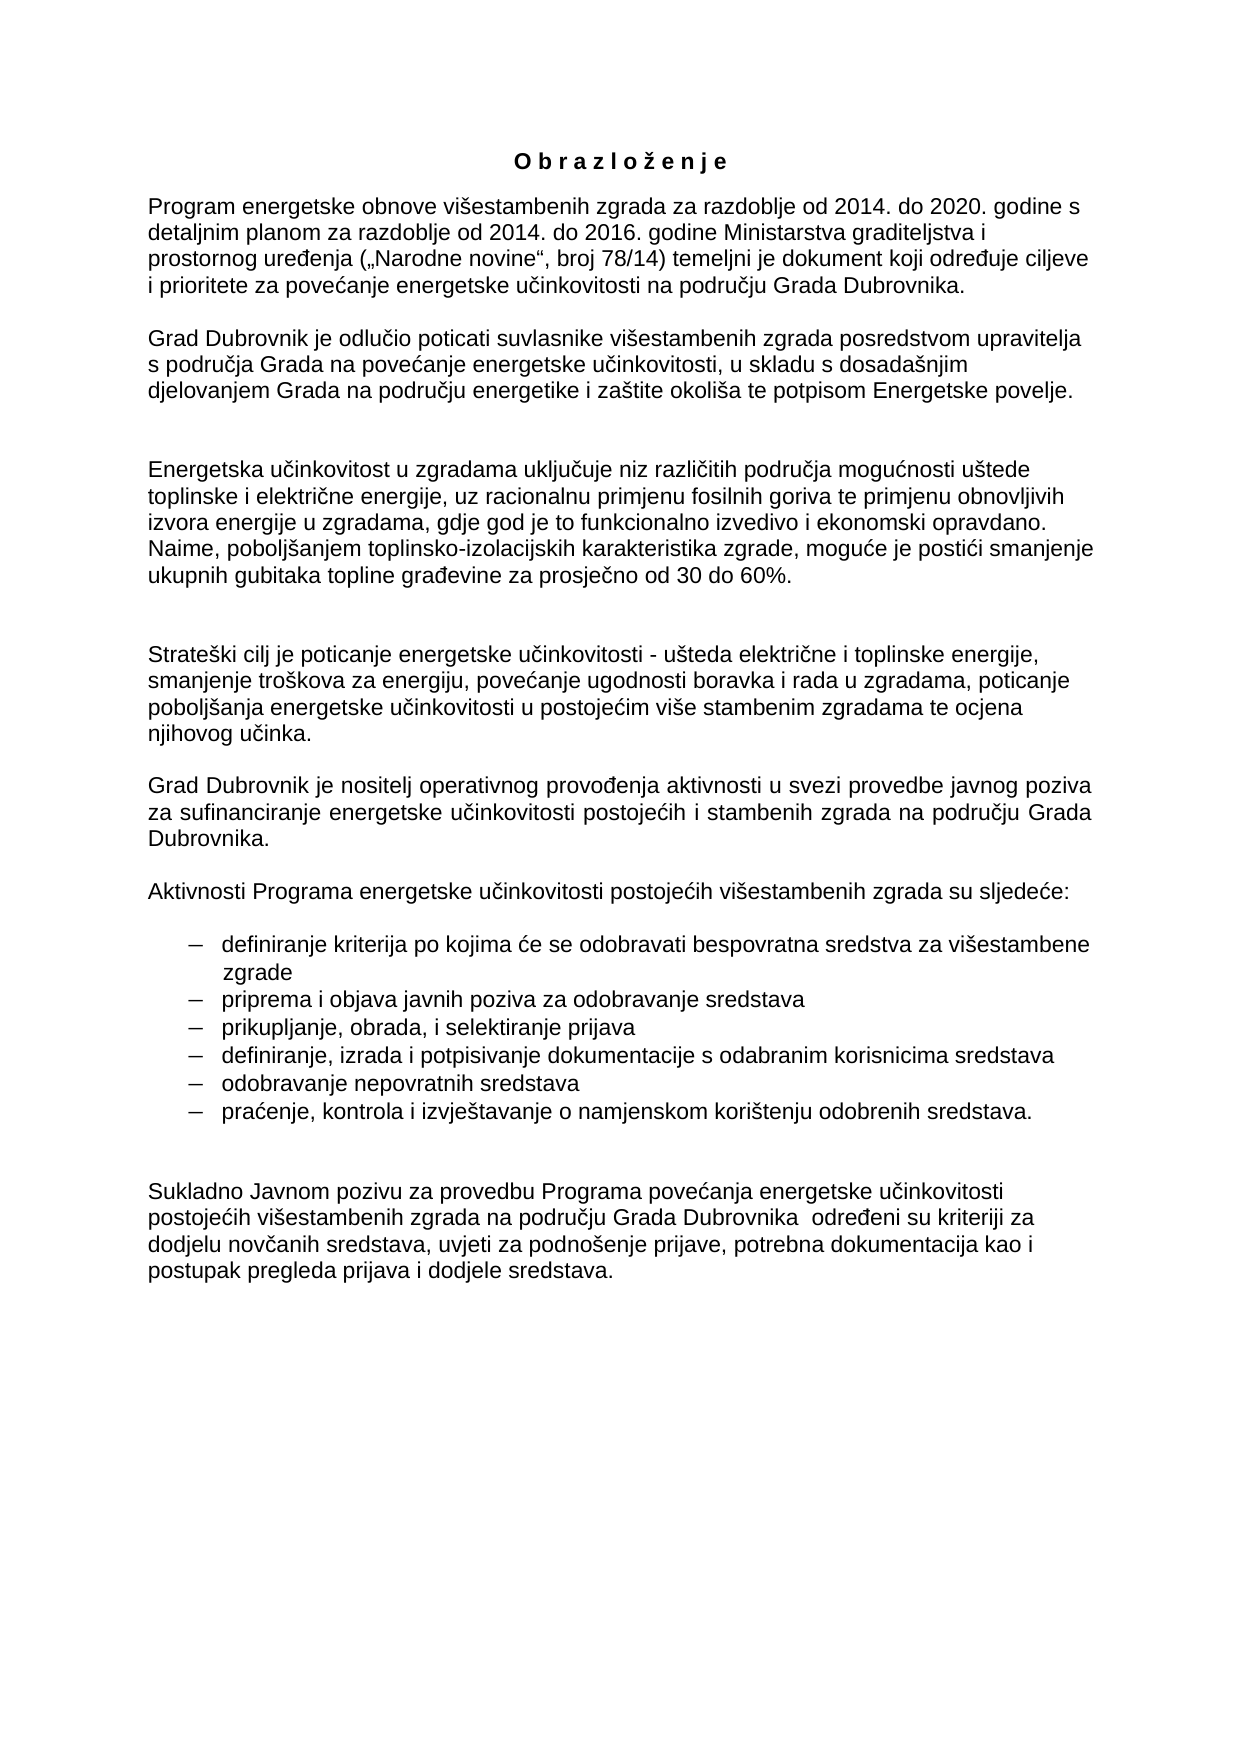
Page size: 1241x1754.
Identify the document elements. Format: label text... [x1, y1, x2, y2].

list definiranje, izrada i potpisivanje dokumentacije s odabranim korisnicima sredstava [185, 1041, 1095, 1069]
text Aktivnosti Programa energetske učinkovitosti postojećih višestambenih zgrada su sljedeće: [148, 878, 1095, 904]
list prikupljanje, obrada, i selektiranje prijava [185, 1013, 1095, 1041]
text O b r a z l o ž e n j e [148, 148, 1093, 174]
list priprema i objava javnih poziva za odobravanje sredstava [185, 985, 1095, 1013]
text Energetska učinkovitost u zgradama uključuje niz različitih područja mogućnosti uštede toplinske i električne energije, uz racionalnu primjenu fosilnih goriva te primjenu obnovljivih izvora energije u zgradama, gdje god je to funkcionalno izvedivo i ekonomski opravdano. Naime, poboljšanjem toplinsko-izolacijskih karakteristika zgrade, moguće je postići smanjenje ukupnih gubitaka topline građevine za prosječno od 30 do 60%. [148, 456, 1095, 588]
text Strateški cilj je poticanje energetske učinkovitosti - ušteda električne i toplinske energije, smanjenje troškova za energiju, povećanje ugodnosti boravka i rada u zgradama, poticanje poboljšanja energetske učinkovitosti u postojećim više stambenim zgradama te ocjena njihovog učinka. [148, 641, 1095, 746]
list definiranje kriterija po kojima će se odobravati bespovratna sredstva za višestambene zgrade [185, 931, 1095, 985]
text Program energetske obnove višestambenih zgrada za razdoblje od 2014. do 2020. godine s detaljnim planom za razdoblje od 2014. do 2016. godine Ministarstva graditeljstva i prostornog uređenja („Narodne novine“, broj 78/14) temeljni je dokument koji određuje ciljeve i prioritete za povećanje energetske učinkovitosti na području Grada Dubrovnika. [148, 193, 1095, 298]
list praćenje, kontrola i izvještavanje o namjenskom korištenju odobrenih sredstava. [185, 1097, 1095, 1125]
text Grad Dubrovnik je nositelj operativnog provođenja aktivnosti u svezi provedbe javnog poziva za sufinanciranje energetske učinkovitosti postojećih i stambenih zgrada na području Grada Dubrovnika. [148, 772, 1093, 852]
list odobravanje nepovratnih sredstava [185, 1069, 1095, 1097]
text Grad Dubrovnik je odlučio poticati suvlasnike višestambenih zgrada posredstvom upravitelja s područja Grada na povećanje energetske učinkovitosti, u skladu s dosadašnjim djelovanjem Grada na području energetike i zaštite okoliša te potpisom Energetske povelje. [148, 324, 1095, 403]
text Sukladno Javnom pozivu za provedbu Programa povećanja energetske učinkovitosti postojećih višestambenih zgrada na području Grada Dubrovnika određeni su kriteriji za dodjelu novčanih sredstava, uvjeti za podnošenje prijave, potrebna dokumentacija kao i postupak pregleda prijava i dodjele sredstava. [148, 1178, 1095, 1283]
